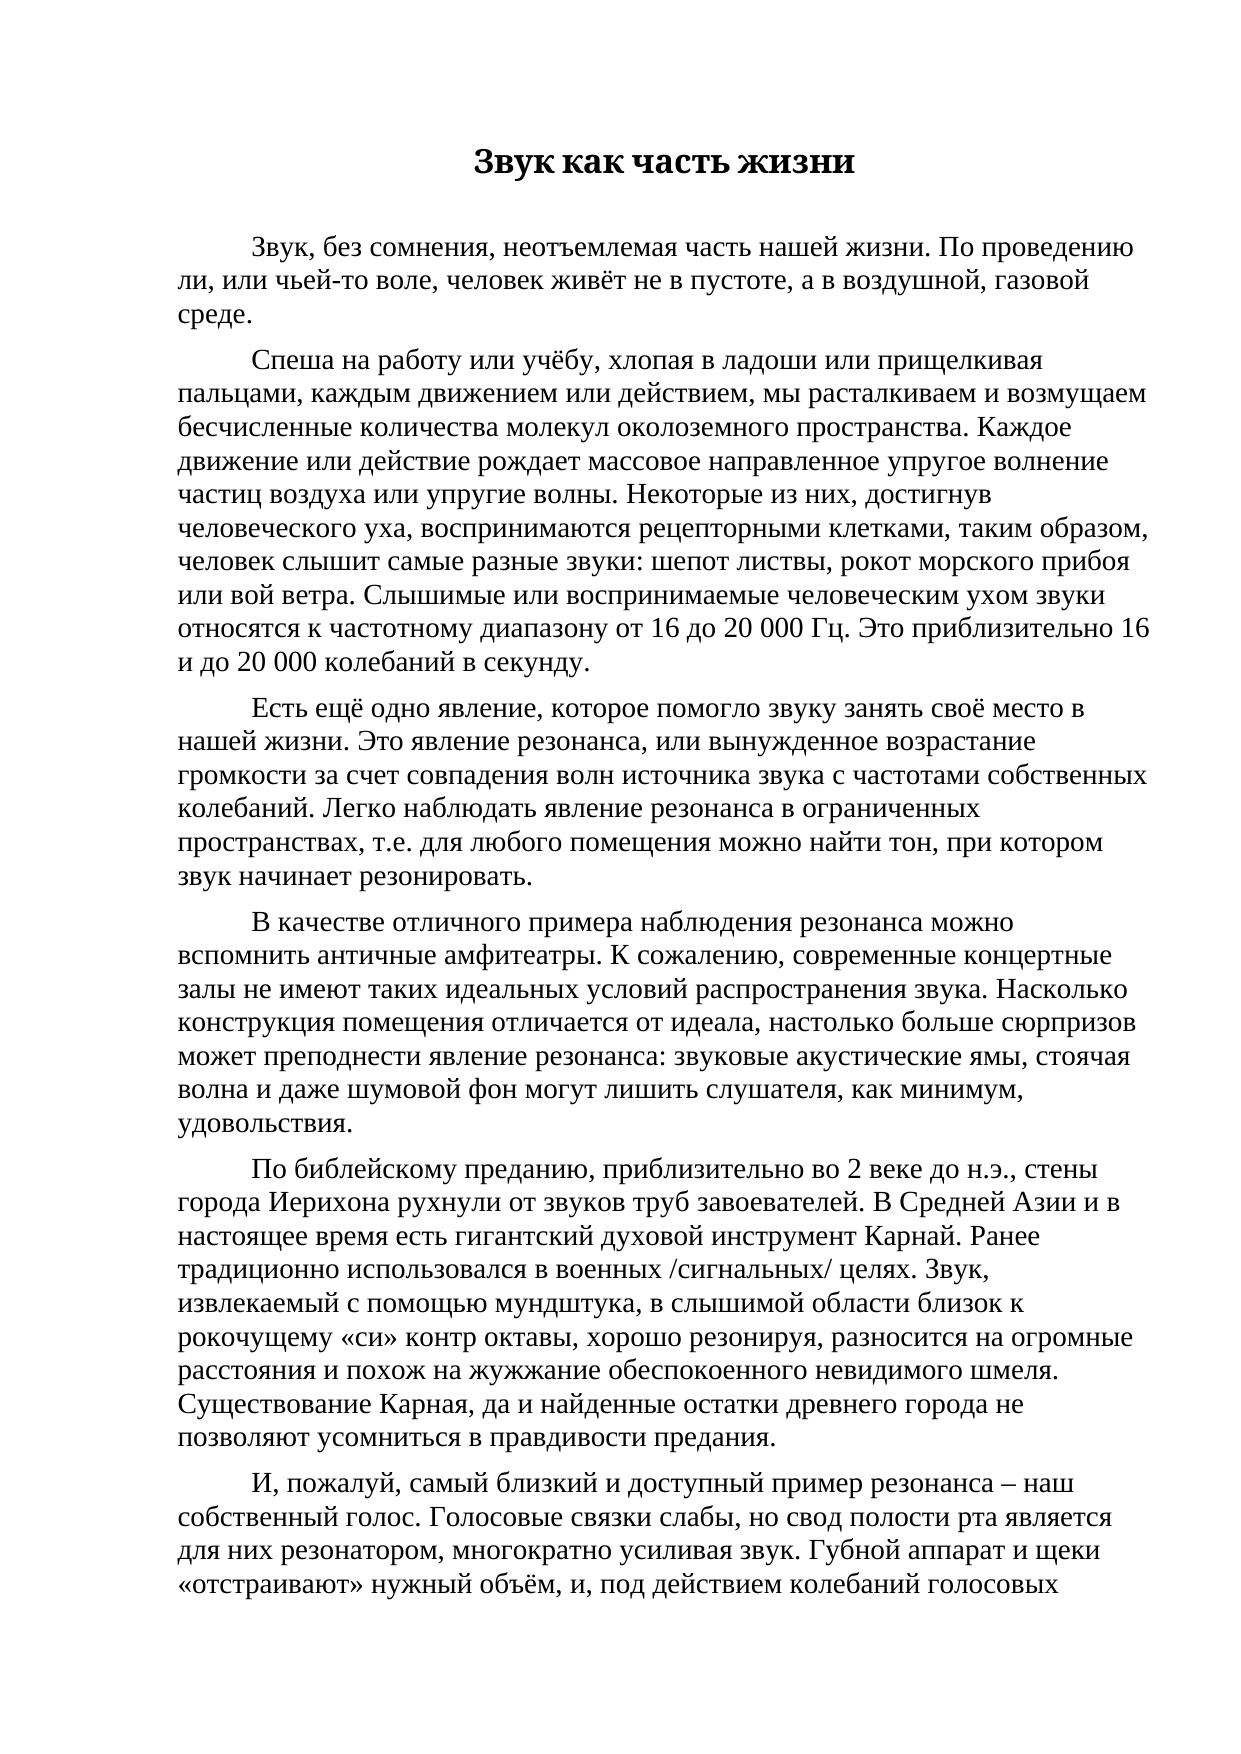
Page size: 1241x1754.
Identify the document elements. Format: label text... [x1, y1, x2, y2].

text По библейскому преданию, приблизительно во 2 веке до н.э., стены города Иерихона рухнули от звуков труб завоевателей. В Средней Азии и в настоящее время есть гигантский духовой инструмент Карнай. Ранее традиционно использовался в военных /сигнальных/ целях. Звук, извлекаемый с помощью мундштука, в слышимой области близок к рокочущему «си» контр октавы, хорошо резонируя, разносится на огромные расстояния и похож на жужжание обеспокоенного невидимого шмеля. Существование Карная, да и найденные остатки древнего города не позволяют усомниться в правдивости предания. [177, 1151, 1152, 1453]
text Спеша на работу или учёбу, хлопая в ладоши или прищелкивая пальцами, каждым движением или действием, мы расталкиваем и возмущаем бесчисленные количества молекул околоземного пространства. Каждое движение или действие рождает массовое направленное упругое волнение частиц воздуха или упругие волны. Некоторые из них, достигнув человеческого уха, воспринимаются рецепторными клетками, таким образом, человек слышит самые разные звуки: шепот листвы, рокот морского прибоя или вой ветра. Слышимые или воспринимаемые человеческим ухом звуки относятся к частотному диапазону от 16 до 20 000 Гц. Это приблизительно 16 и до 20 000 колебаний в секунду. [177, 342, 1152, 677]
text В качестве отличного примера наблюдения резонанса можно вспомнить античные амфитеатры. К сожалению, современные концертные залы не имеют таких идеальных условий распространения звука. Насколько конструкция помещения отличается от идеала, настолько больше сюрпризов может преподнести явление резонанса: звуковые акустические ямы, стоячая волна и даже шумовой фон могут лишить слушателя, как минимум, удовольствия. [177, 904, 1152, 1138]
text Есть ещё одно явление, которое помогло звуку занять своё место в нашей жизни. Это явление резонанса, или вынужденное возрастание громкости за счет совпадения волн источника звука с частотами собственных колебаний. Легко наблюдать явление резонанса в ограниченных пространствах, т.е. для любого помещения можно найти тон, при котором звук начинает резонировать. [177, 690, 1152, 891]
title Звук как часть жизни [177, 143, 1152, 181]
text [177, 1465, 1152, 1599]
text Звук, без сомнения, неотъемлемая часть нашей жизни. По проведению ли, или чьей-то воле, человек живёт не в пустоте, а в воздушной, газовой среде. [177, 229, 1152, 329]
